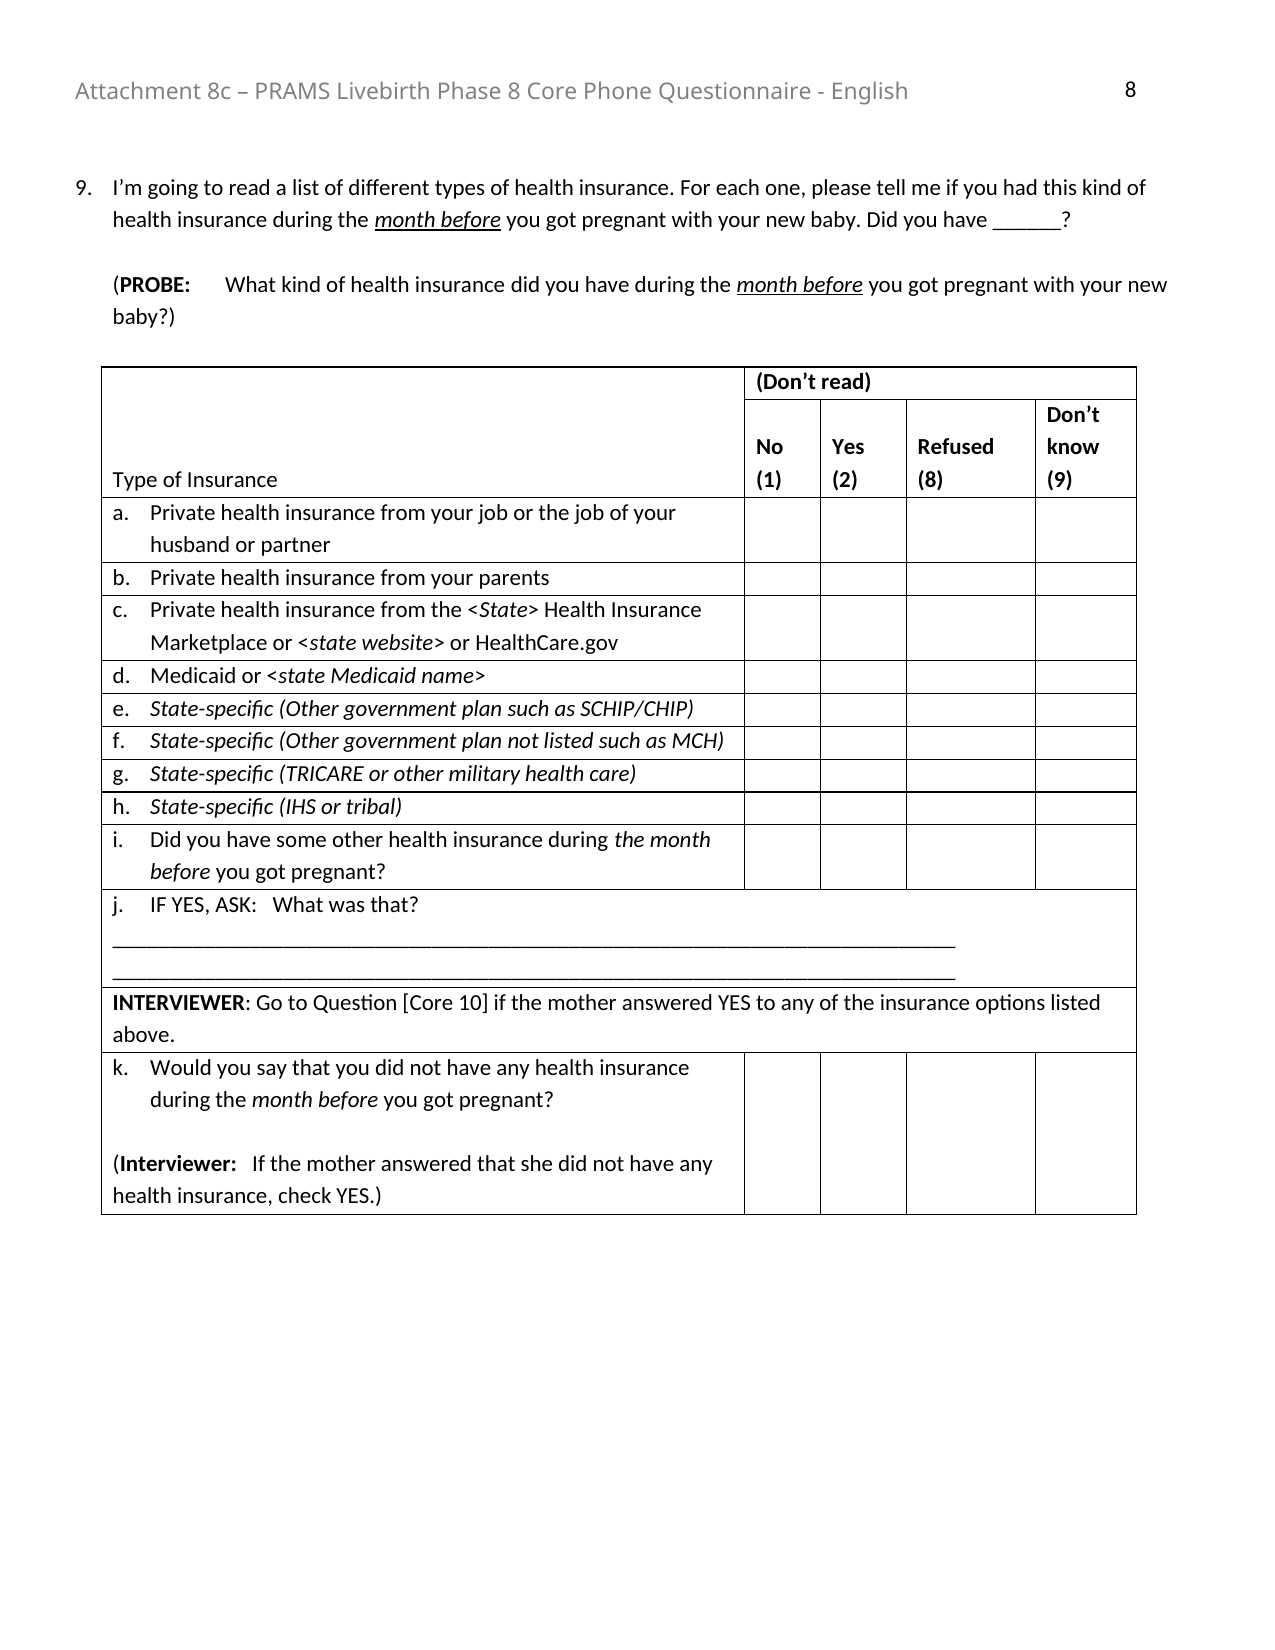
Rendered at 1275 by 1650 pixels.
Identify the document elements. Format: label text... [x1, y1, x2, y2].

table_cell State-specific (Other government plan not listed such as MCH) [102, 727, 744, 758]
table_cell [821, 793, 906, 824]
table_cell [907, 825, 1035, 889]
table_cell [1036, 498, 1136, 562]
table_cell State-specific (TRICARE or other military health care) [102, 760, 744, 791]
table_header Type of Insurance [102, 368, 744, 497]
table_cell [821, 563, 906, 594]
table_cell [907, 563, 1035, 594]
table_cell [1036, 596, 1136, 660]
table_cell Private health insurance from your job or the job of your husband or partner [102, 498, 744, 562]
table_cell [821, 727, 906, 758]
text (PROBE: What kind of health insurance did you have during the month before you got pregnant with your new baby?) [112, 270, 1200, 330]
table_cell [745, 727, 820, 758]
table_cell [745, 661, 820, 693]
table_cell Would you say that you did not have any health insurance during the month before you got pregnant? (Interviewer: If the mother answered that she did not have any health insurance, check YES.) [102, 1053, 744, 1213]
table_cell [821, 825, 906, 889]
table_cell [821, 498, 906, 562]
table_cell [907, 760, 1035, 791]
table_cell Medicaid or <state Medicaid name> [102, 661, 744, 693]
table_cell [1036, 760, 1136, 791]
table_cell [907, 596, 1035, 660]
table_cell [907, 661, 1035, 693]
table_cell [1036, 694, 1136, 726]
table_cell [907, 694, 1035, 726]
table_cell No (1) [745, 400, 820, 497]
table_cell [821, 661, 906, 693]
table_header (Don’t read) [745, 368, 1136, 399]
table_cell Don’t know (9) [1036, 400, 1136, 497]
table_cell [907, 498, 1035, 562]
table_cell [1036, 563, 1136, 594]
table_cell IF YES, ASK: What was that? __________________________________________________________________________ __________________________________________________________________________ [102, 890, 1136, 987]
table_cell Yes (2) [821, 400, 906, 497]
table_cell Private health insurance from your parents [102, 563, 744, 594]
table_cell [1036, 825, 1136, 889]
list I’m going to read a list of different types of health insurance. For each one, please tell me if you had this kind of health insurance during the month before you got pregnant with your new baby. Did you have ______? [75, 173, 1200, 233]
table_cell [745, 793, 820, 824]
table_cell [745, 694, 820, 726]
table_cell INTERVIEWER: Go to Question [Core 10] if the mother answered YES to any of the insurance options listed above. [102, 988, 1136, 1052]
table_cell [907, 727, 1035, 758]
table_cell [821, 596, 906, 660]
table_cell [907, 793, 1035, 824]
table_cell [821, 694, 906, 726]
table_cell State-specific (Other government plan such as SCHIP/CHIP) [102, 694, 744, 726]
table_cell [821, 1053, 906, 1213]
table_cell [745, 498, 820, 562]
table_cell [745, 1053, 820, 1213]
table_cell [907, 1053, 1035, 1213]
table_cell Did you have some other health insurance during the month before you got pregnant? [102, 825, 744, 889]
table_cell Refused (8) [907, 400, 1035, 497]
table_cell [745, 760, 820, 791]
table_cell [1036, 1053, 1136, 1213]
table_cell [745, 596, 820, 660]
table_cell [1036, 661, 1136, 693]
table_cell [1036, 727, 1136, 758]
table_cell [745, 825, 820, 889]
table_cell [745, 563, 820, 594]
table_cell Private health insurance from the <State> Health Insurance Marketplace or <state website> or HealthCare.gov [102, 596, 744, 660]
table_cell State-specific (IHS or tribal) [102, 793, 744, 824]
table_cell [1036, 793, 1136, 824]
table_cell [821, 760, 906, 791]
